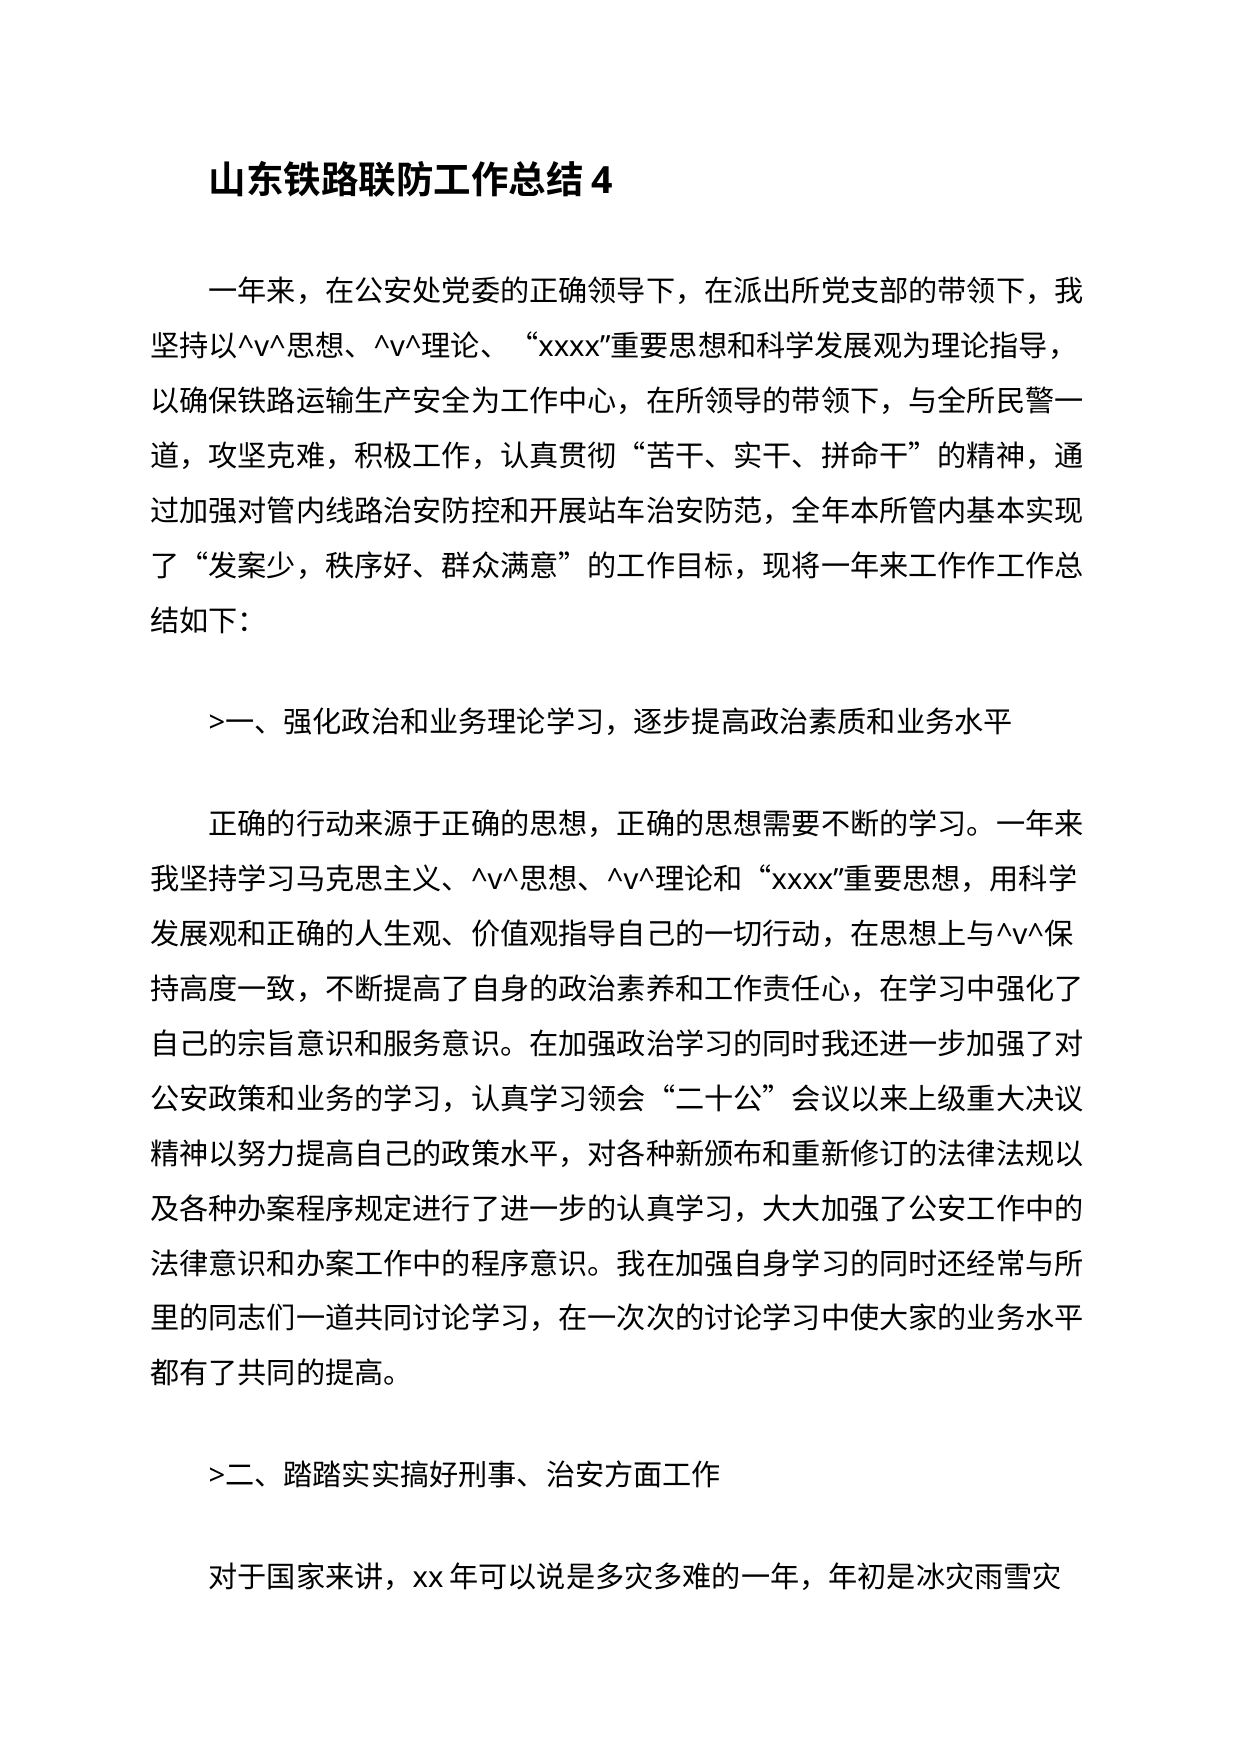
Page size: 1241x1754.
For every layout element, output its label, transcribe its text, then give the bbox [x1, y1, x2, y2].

text 一年来，在公安处党委的正确领导下，在派出所党支部的带领下，我坚持以^v^思想、^v^理论、“xxxx”重要思想和科学发展观为理论指导，以确保铁路运输生产安全为工作中心，在所领导的带领下，与全所民警一道，攻坚克难，积极工作，认真贯彻“苦干、实干、拼命干”的精神，通过加强对管内线路治安防控和开展站车治安防范，全年本所管内基本实现了“发案少，秩序好、群众满意”的工作目标，现将一年来工作作工作总结如下： [150, 268, 1090, 639]
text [150, 1554, 1090, 1596]
text >二、踏踏实实搞好刑事、治安方面工作 [150, 1452, 1090, 1494]
text 正确的行动来源于正确的思想，正确的思想需要不断的学习。一年来我坚持学习马克思主义、^v^思想、^v^理论和“xxxx”重要思想，用科学发展观和正确的人生观、价值观指导自己的一切行动，在思想上与^v^保持高度一致，不断提高了自身的政治素养和工作责任心，在学习中强化了自己的宗旨意识和服务意识。在加强政治学习的同时我还进一步加强了对公安政策和业务的学习，认真学习领会“二十公”会议以来上级重大决议精神以努力提高自己的政策水平，对各种新颁布和重新修订的法律法规以及各种办案程序规定进行了进一步的认真学习，大大加强了公安工作中的法律意识和办案工作中的程序意识。我在加强自身学习的同时还经常与所里的同志们一道共同讨论学习，在一次次的讨论学习中使大家的业务水平都有了共同的提高。 [150, 801, 1090, 1392]
text >一、强化政治和业务理论学习，逐步提高政治素质和业务水平 [150, 699, 1090, 741]
text 山东铁路联防工作总结4 [150, 150, 1090, 204]
